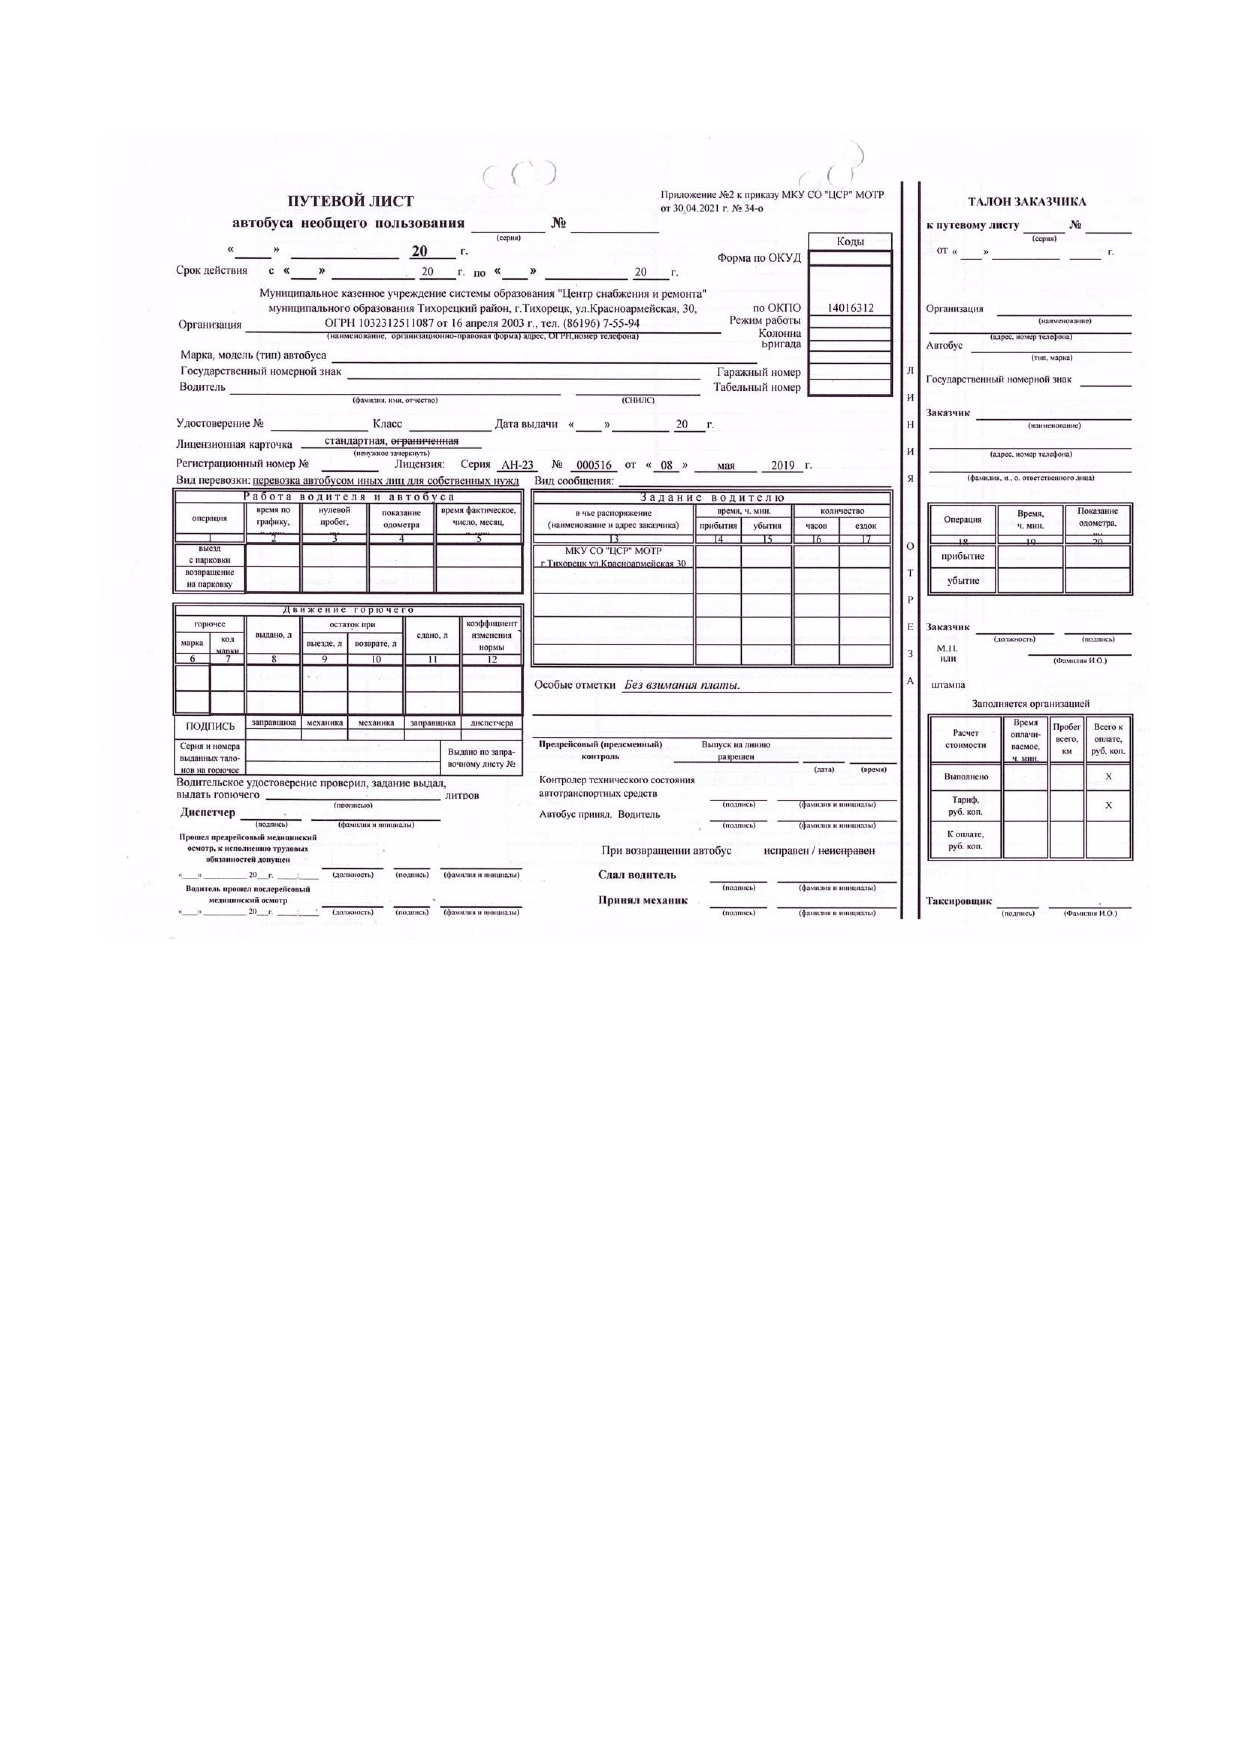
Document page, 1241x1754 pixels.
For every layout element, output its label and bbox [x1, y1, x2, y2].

picture [99, 133, 1150, 939]
